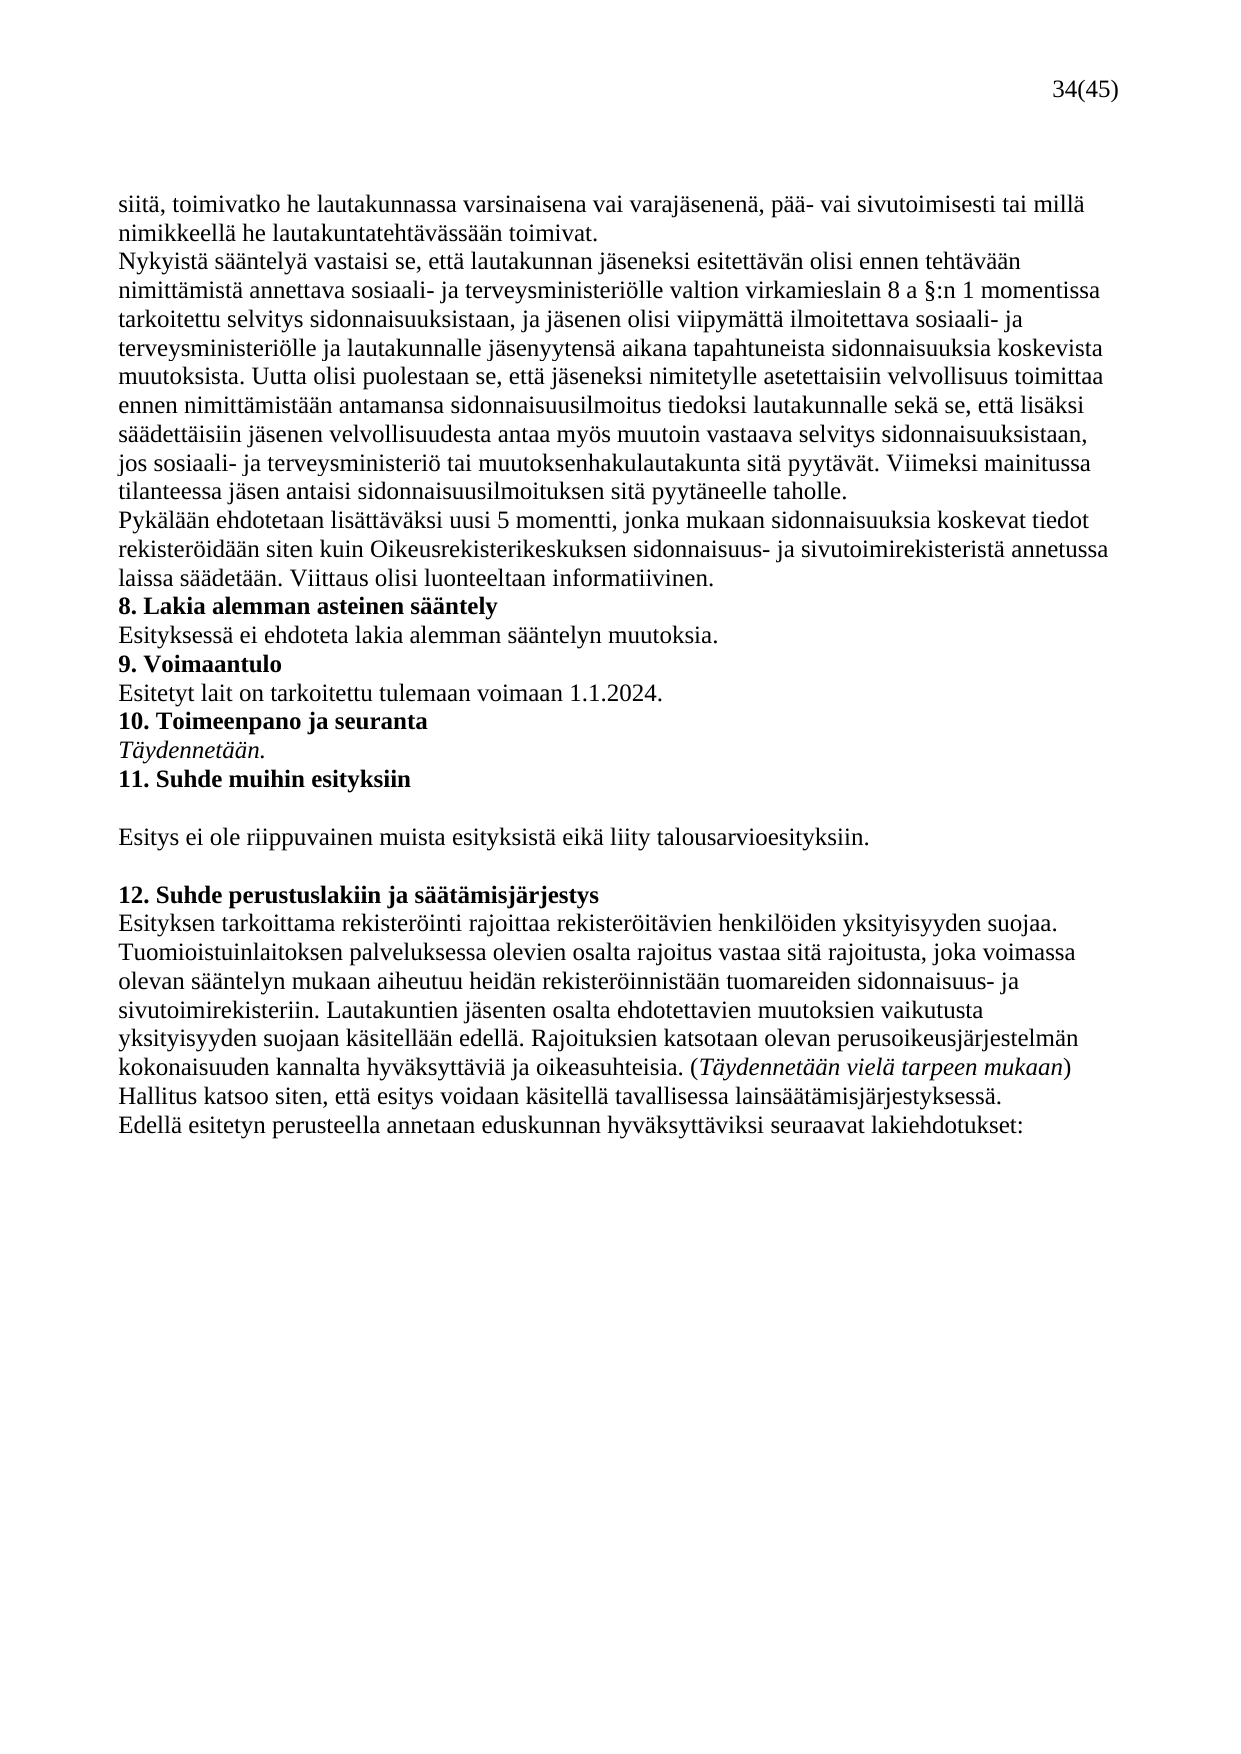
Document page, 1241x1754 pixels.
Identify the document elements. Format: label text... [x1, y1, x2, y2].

text Hallitus katsoo siten, että esitys voidaan käsitellä tavallisessa lainsäätämisjärjestyksessä. [118, 1081, 1122, 1110]
text 8. Lakia alemman asteinen sääntely [118, 591, 1122, 620]
text 12. Suhde perustuslakiin ja säätämisjärjestys [118, 880, 1122, 908]
text Esitetyt lait on tarkoitettu tulemaan voimaan 1.1.2024. [118, 678, 1122, 706]
text 10. Toimeenpano ja seuranta [118, 706, 1122, 735]
text Pykälään ehdotetaan lisättäväksi uusi 5 momentti, jonka mukaan sidonnaisuuksia koskevat tiedot rekisteröidään siten kuin Oikeusrekisterikeskuksen sidonnaisuus- ja sivutoimirekisteristä annetussa laissa säädetään. Viittaus olisi luonteeltaan informatiivinen. [714, 505, 1122, 591]
text Nykyistä sääntelyä vastaisi se, että lautakunnan jäseneksi esitettävän olisi ennen tehtävään nimittämistä annettava sosiaali- ja terveysministeriölle valtion virkamieslain 8 a §:n 1 momentissa tarkoitettu selvitys sidonnaisuuksistaan, ja jäsenen olisi viipymättä ilmoitettava sosiaali- ja terveysministeriölle ja lautakunnalle jäsenyytensä aikana tapahtuneista sidonnaisuuksia koskevista muutoksista. Uutta olisi puolestaan se, että jäseneksi nimitetylle asetettaisiin velvollisuus toimittaa ennen nimittämistään antamansa sidonnaisuusilmoitus tiedoksi lautakunnalle sekä se, että lisäksi säädettäisiin jäsenen velvollisuudesta antaa myös muutoin vastaava selvitys sidonnaisuuksistaan, jos sosiaali- ja terveysministeriö tai muutoksenhakulautakunta sitä pyytävät. Viimeksi mainitussa tilanteessa jäsen antaisi sidonnaisuusilmoituksen sitä pyytäneelle taholle. [848, 246, 1122, 505]
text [118, 189, 1122, 246]
text Edellä esitetyn perusteella annetaan eduskunnan hyväksyttäviksi seuraavat lakiehdotukset: [118, 1110, 1122, 1138]
text Esityksessä ei ehdoteta lakia alemman sääntelyn muutoksia. [118, 620, 1122, 649]
text 11. Suhde muihin esityksiin [118, 764, 1122, 793]
text Esityksen tarkoittama rekisteröinti rajoittaa rekisteröitävien henkilöiden yksityisyyden suojaa. Tuomioistuinlaitoksen palveluksessa olevien osalta rajoitus vastaa sitä rajoitusta, joka voimassa olevan sääntelyn mukaan aiheutuu heidän rekisteröinnistään tuomareiden sidonnaisuus- ja sivutoimirekisteriin. Lautakuntien jäsenten osalta ehdotettavien muutoksien vaikutusta yksityisyyden suojaan käsitellään edellä. Rajoituksien katsotaan olevan perusoikeusjärjestelmän kokonaisuuden kannalta hyväksyttäviä ja oikeasuhteisia. (Täydennetään vielä tarpeen mukaan) [118, 908, 1122, 1081]
text Täydennetään. [118, 735, 1122, 764]
text Esitys ei ole riippuvainen muista esityksistä eikä liity talousarvioesityksiin. [118, 822, 1122, 851]
text 9. Voimaantulo [118, 649, 1122, 678]
